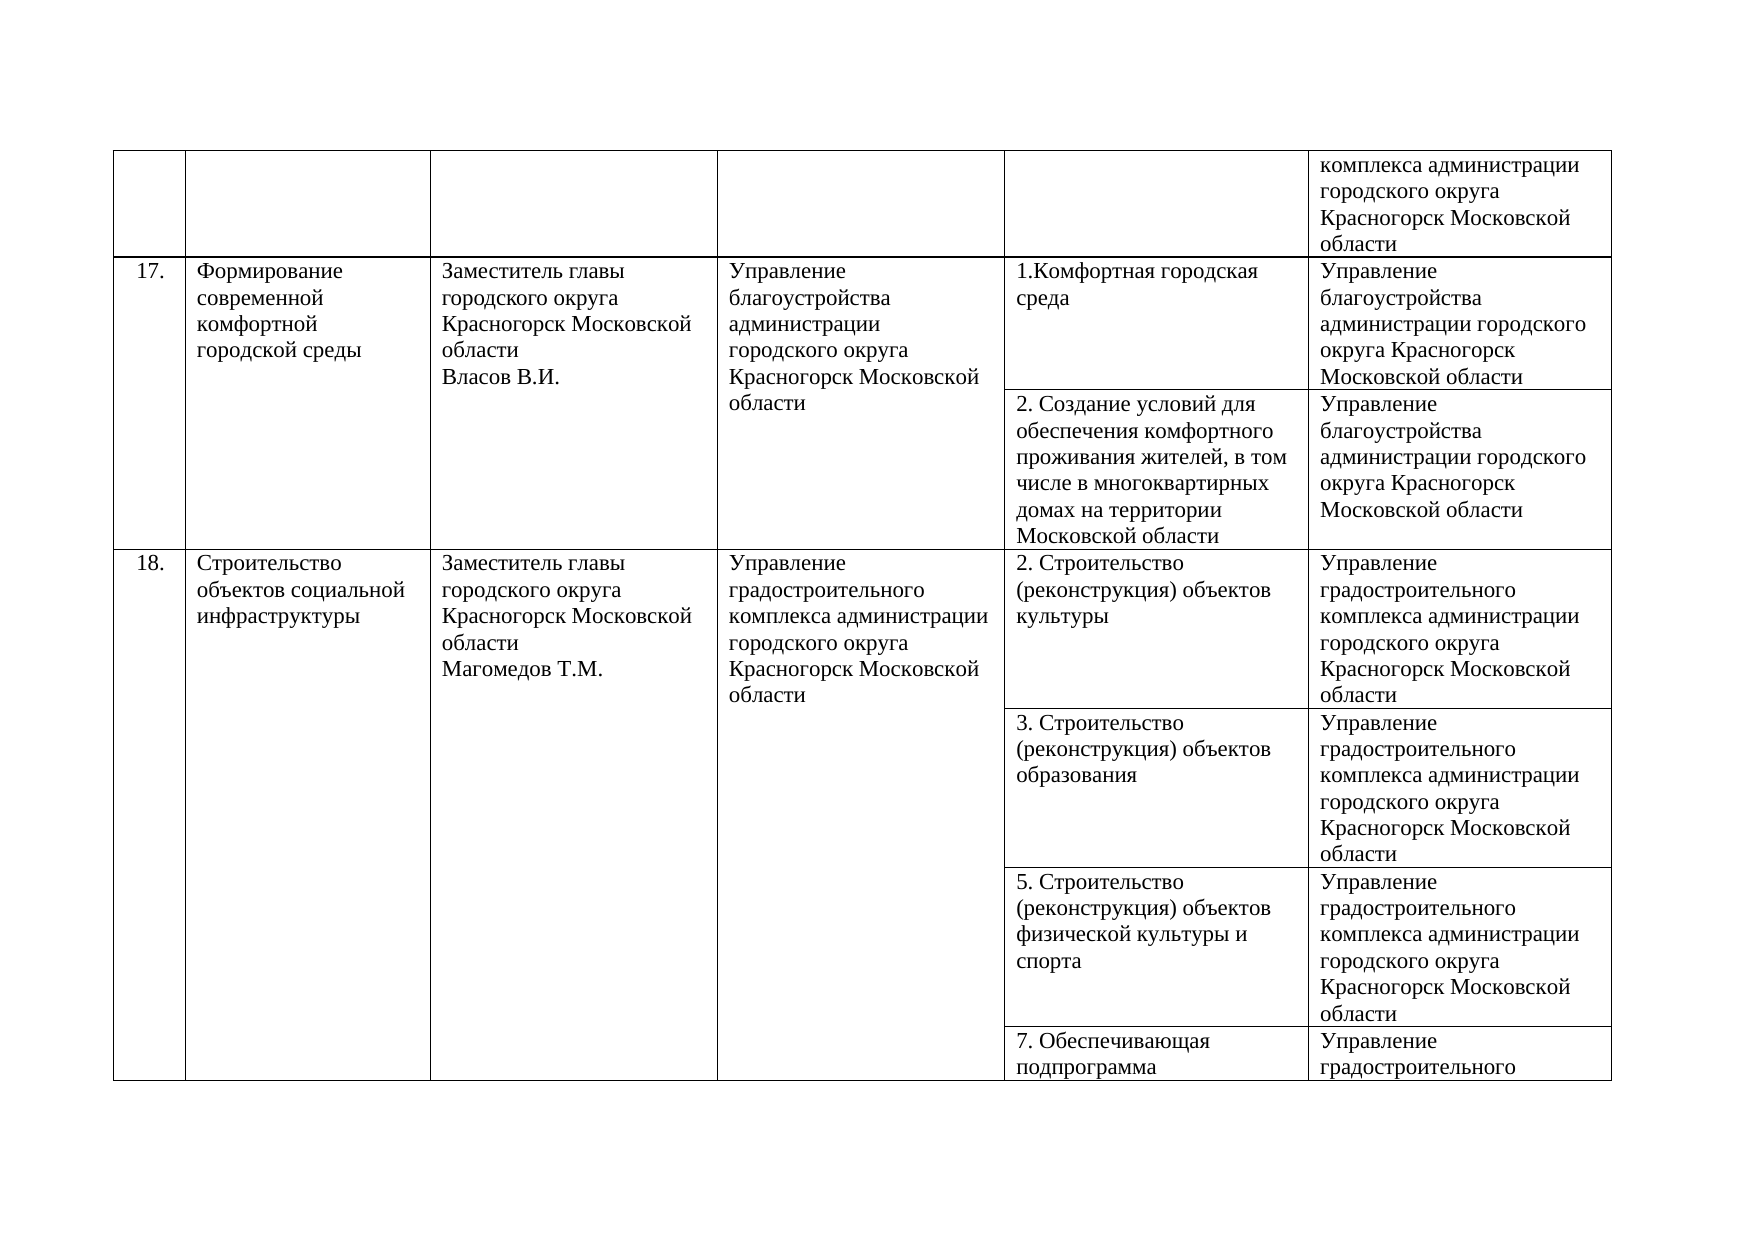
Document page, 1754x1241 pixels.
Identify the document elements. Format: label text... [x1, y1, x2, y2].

table_cell Управление благоустройства администрации городского округа Красногорск Московской области [718, 258, 1004, 548]
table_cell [1309, 1027, 1611, 1080]
table_cell Заместитель главы городского округа Красногорск Московской области Власов В.И. [431, 258, 717, 548]
table_cell Строительство объектов социальной инфраструктуры [186, 550, 430, 1080]
table_cell 18. [114, 550, 185, 1080]
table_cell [1309, 868, 1611, 1026]
table_cell 3. Строительство (реконструкция) объектов образования [1005, 709, 1308, 867]
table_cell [1309, 151, 1611, 256]
table_cell Управление градостроительного комплекса администрации городского округа Красногорск Московской области [1309, 550, 1611, 708]
table_cell 1.Комфортная городская среда [1005, 258, 1308, 389]
table_cell Формирование современной комфортной городской среды [186, 258, 430, 548]
table_cell 5. Строительство (реконструкция) объектов физической культуры и спорта [1005, 868, 1308, 1026]
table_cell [1005, 151, 1308, 256]
table_cell Управление благоустройства администрации городского округа Красногорск Московской области [1309, 390, 1611, 548]
table_cell 2. Создание условий для обеспечения комфортного проживания жителей, в том числе в многоквартирных домах на территории Московской области [1005, 390, 1308, 548]
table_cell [1005, 1027, 1308, 1080]
table_cell 17. [114, 258, 185, 548]
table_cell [718, 550, 1004, 1080]
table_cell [431, 550, 717, 1080]
table_cell 2. Строительство (реконструкция) объектов культуры [1005, 550, 1308, 708]
table_cell Управление благоустройства администрации городского округа Красногорск Московской области [1309, 258, 1611, 389]
table_cell Управление градостроительного комплекса администрации городского округа Красногорск Московской области [1309, 709, 1611, 867]
